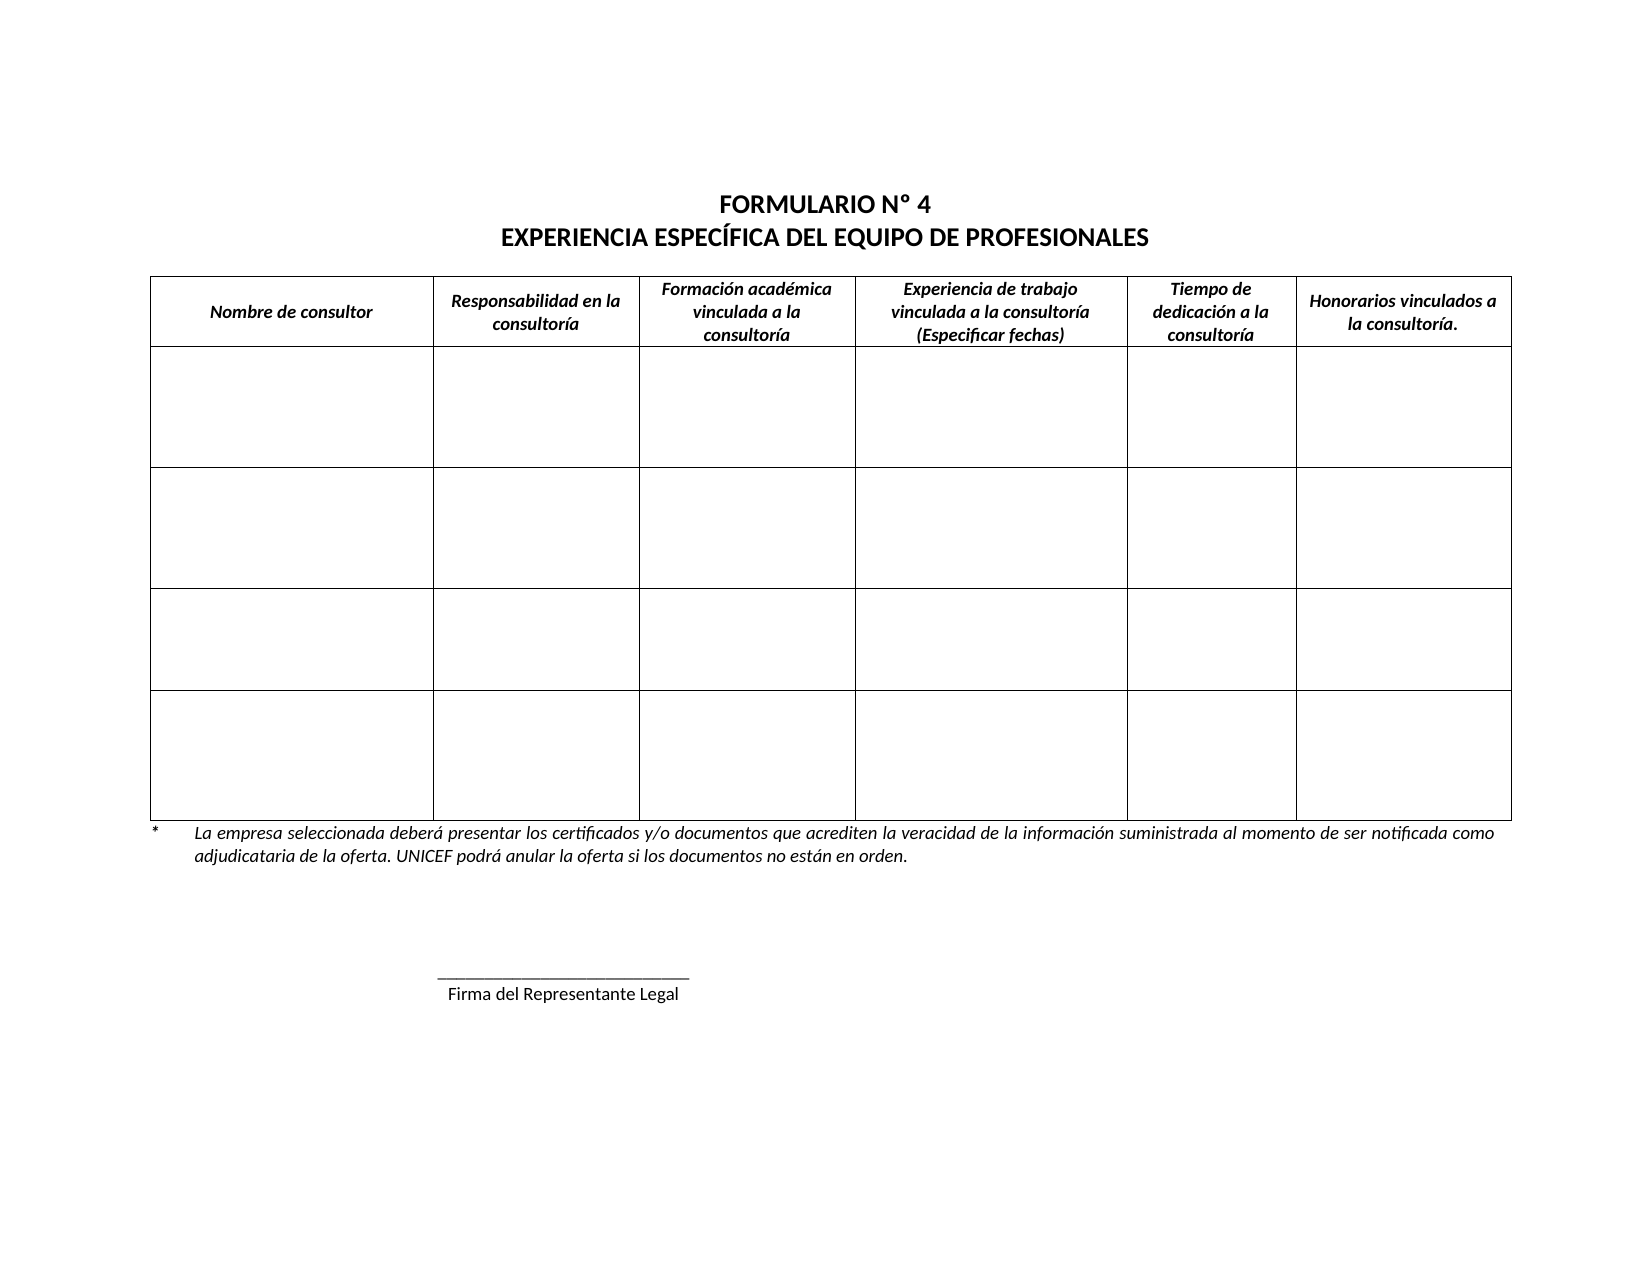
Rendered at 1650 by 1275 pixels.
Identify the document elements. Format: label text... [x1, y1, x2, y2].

text FORMULARIO Nº 4 [150, 187, 1500, 221]
table_cell [434, 691, 639, 820]
table_header Nombre de consultor [151, 277, 433, 346]
table_cell [1297, 691, 1511, 820]
table_cell [856, 347, 1127, 467]
table_cell [640, 468, 855, 588]
table_header Tiempo de dedicación a la consultoría [1128, 277, 1296, 346]
table_cell [640, 691, 855, 820]
table_cell [1297, 468, 1511, 588]
table_cell [434, 468, 639, 588]
table_cell [151, 691, 433, 820]
table_cell [1128, 691, 1296, 820]
table_cell [856, 691, 1127, 820]
table_cell [1297, 347, 1511, 467]
table_cell [434, 347, 639, 467]
table_cell [856, 589, 1127, 690]
table_cell [640, 589, 855, 690]
table_cell [856, 468, 1127, 588]
table_header Responsabilidad en la consultoría [434, 277, 639, 346]
text EXPERIENCIA ESPECÍFICA DEL EQUIPO DE PROFESIONALES [150, 221, 1500, 253]
table_cell [640, 347, 855, 467]
table_cell [151, 589, 433, 690]
table_header Experiencia de trabajo vinculada a la consultoría (Especificar fechas) [856, 277, 1127, 346]
table_header Honorarios vinculados a la consultoría. [1297, 277, 1511, 346]
table_cell [1128, 468, 1296, 588]
table_cell [1297, 589, 1511, 690]
text Firma del Representante Legal [178, 982, 949, 1004]
table_cell [151, 347, 433, 467]
text * La empresa seleccionada deberá presentar los certificados y/o documentos que acrediten la veracidad de la información suministrada al momento de ser notificada como adjudicataria de la oferta. UNICEF podrá anular la oferta si los documentos no están en orden. [150, 821, 1500, 867]
table_cell [1128, 347, 1296, 467]
table_cell [1128, 589, 1296, 690]
table_cell [151, 468, 433, 588]
table_header Formación académica vinculada a la consultoría [640, 277, 855, 346]
text ___________________________ [178, 959, 949, 982]
table_cell [434, 589, 639, 690]
